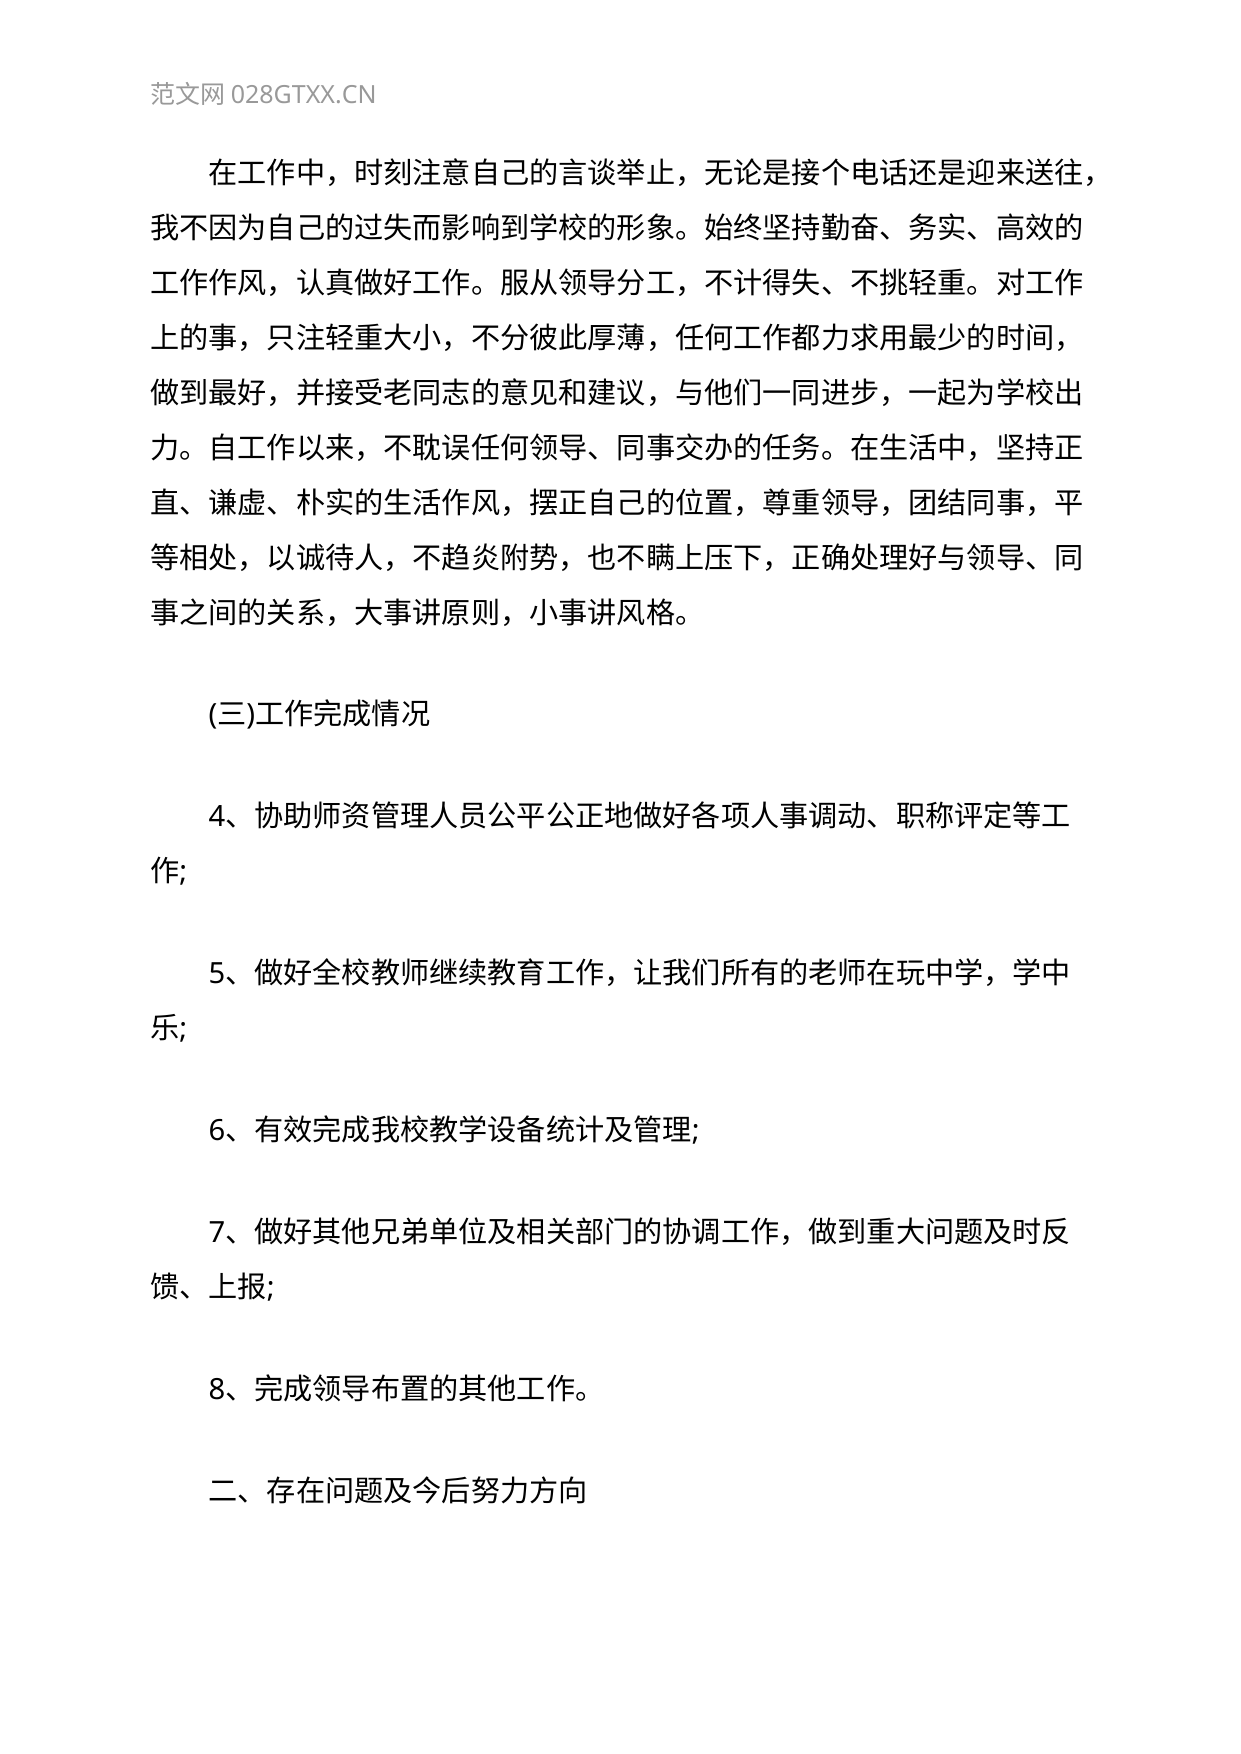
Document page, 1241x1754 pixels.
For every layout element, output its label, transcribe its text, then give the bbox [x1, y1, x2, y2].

text 4、协助师资管理人员公平公正地做好各项人事调动、职称评定等工作; [150, 793, 1090, 890]
text 5、做好全校教师继续教育工作，让我们所有的老师在玩中学，学中乐; [150, 950, 1090, 1047]
text 在工作中，时刻注意自己的言谈举止，无论是接个电话还是迎来送往，我不因为自己的过失而影响到学校的形象。始终坚持勤奋、务实、高效的工作作风，认真做好工作。服从领导分工，不计得失、不挑轻重。对工作上的事，只注轻重大小，不分彼此厚薄，任何工作都力求用最少的时间，做到最好，并接受老同志的意见和建议，与他们一同进步，一起为学校出力。自工作以来，不耽误任何领导、同事交办的任务。在生活中，坚持正直、谦虚、朴实的生活作风，摆正自己的位置，尊重领导，团结同事，平等相处，以诚待人，不趋炎附势，也不瞒上压下，正确处理好与领导、同事之间的关系，大事讲原则，小事讲风格。 [150, 150, 1090, 631]
text 6、有效完成我校教学设备统计及管理; [150, 1107, 1090, 1149]
text 7、做好其他兄弟单位及相关部门的协调工作，做到重大问题及时反馈、上报; [150, 1209, 1090, 1306]
text 二、存在问题及今后努力方向 [150, 1468, 1090, 1510]
text (三)工作完成情况 [150, 691, 1090, 733]
text 8、完成领导布置的其他工作。 [150, 1366, 1090, 1408]
